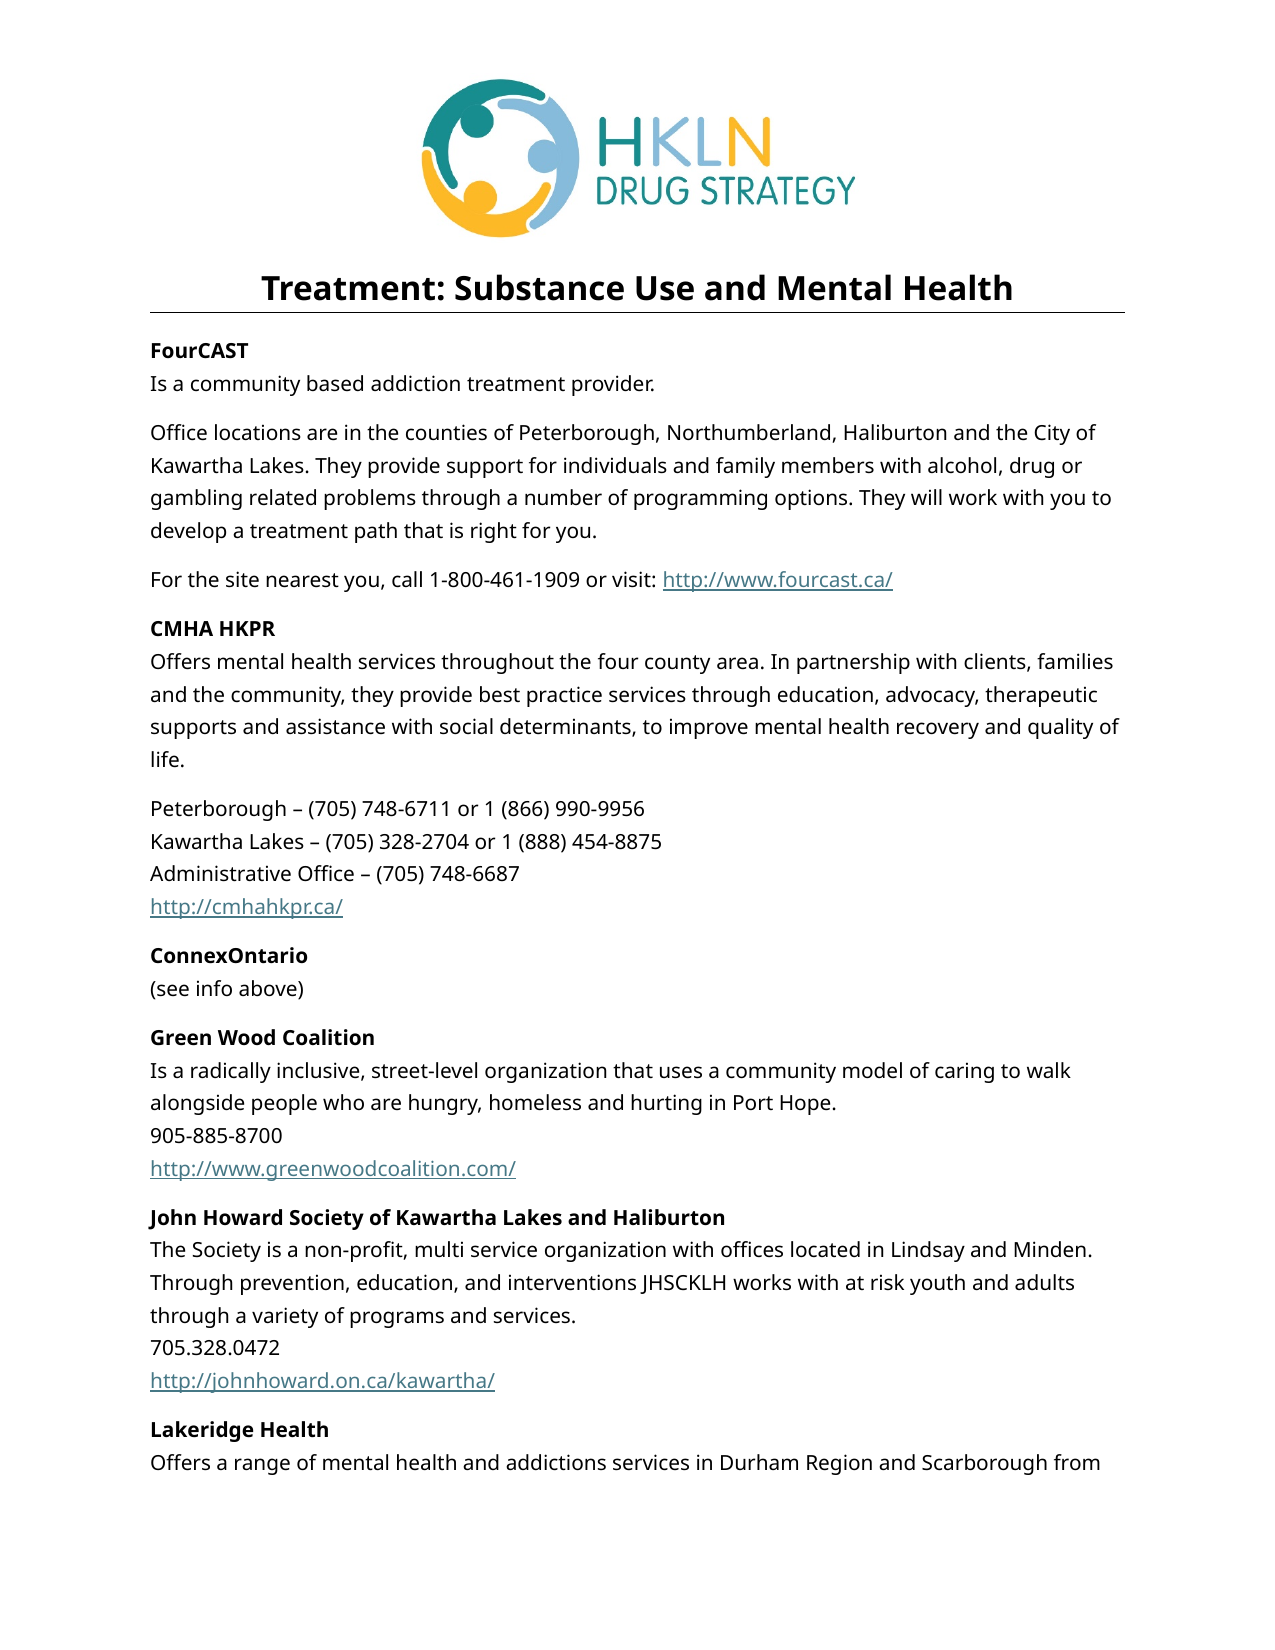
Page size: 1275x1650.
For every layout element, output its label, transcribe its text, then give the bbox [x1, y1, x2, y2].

text For the site nearest you, call 1-800-461-1909 or visit: http://www.fourcast.ca/ [150, 565, 1125, 594]
text Peterborough – (705) 748-6711 or 1 (866) 990-9956 Kawartha Lakes – (705) 328-2704 or 1 (888) 454-8875 Administrative Office – (705) 748-6687 http://cmhahkpr.ca/ [150, 794, 1125, 921]
text CMHA HKPR Offers mental health services throughout the four county area. In partnership with clients, families and the community, they provide best practice services through education, advocacy, therapeutic supports and assistance with social determinants, to improve mental health recovery and quality of life. [150, 614, 1125, 773]
text Green Wood Coalition Is a radically inclusive, street-level organization that uses a community model of caring to walk alongside people who are hungry, homeless and hurting in Port Hope. 905-885-8700 http://www.greenwoodcoalition.com/ [150, 1023, 1125, 1182]
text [150, 1415, 1125, 1476]
text Treatment: Substance Use and Mental Health [150, 264, 1125, 312]
text John Howard Society of Kawartha Lakes and Haliburton The Society is a non-profit, multi service organization with offices located in Lindsay and Minden. Through prevention, education, and interventions JHSCKLH works with at risk youth and adults through a variety of programs and services. 705.328.0472 http://johnhoward.on.ca/kawartha/ [150, 1203, 1125, 1394]
text Office locations are in the counties of Peterborough, Northumberland, Haliburton and the City of Kawartha Lakes. They provide support for individuals and family members with alcohol, drug or gambling related problems through a number of programming options. They will work with you to develop a treatment path that is right for you. [150, 418, 1125, 544]
picture [415, 73, 860, 243]
text FourCAST Is a community based addiction treatment provider. [150, 336, 1125, 397]
text ConnexOntario (see info above) [150, 941, 1125, 1002]
